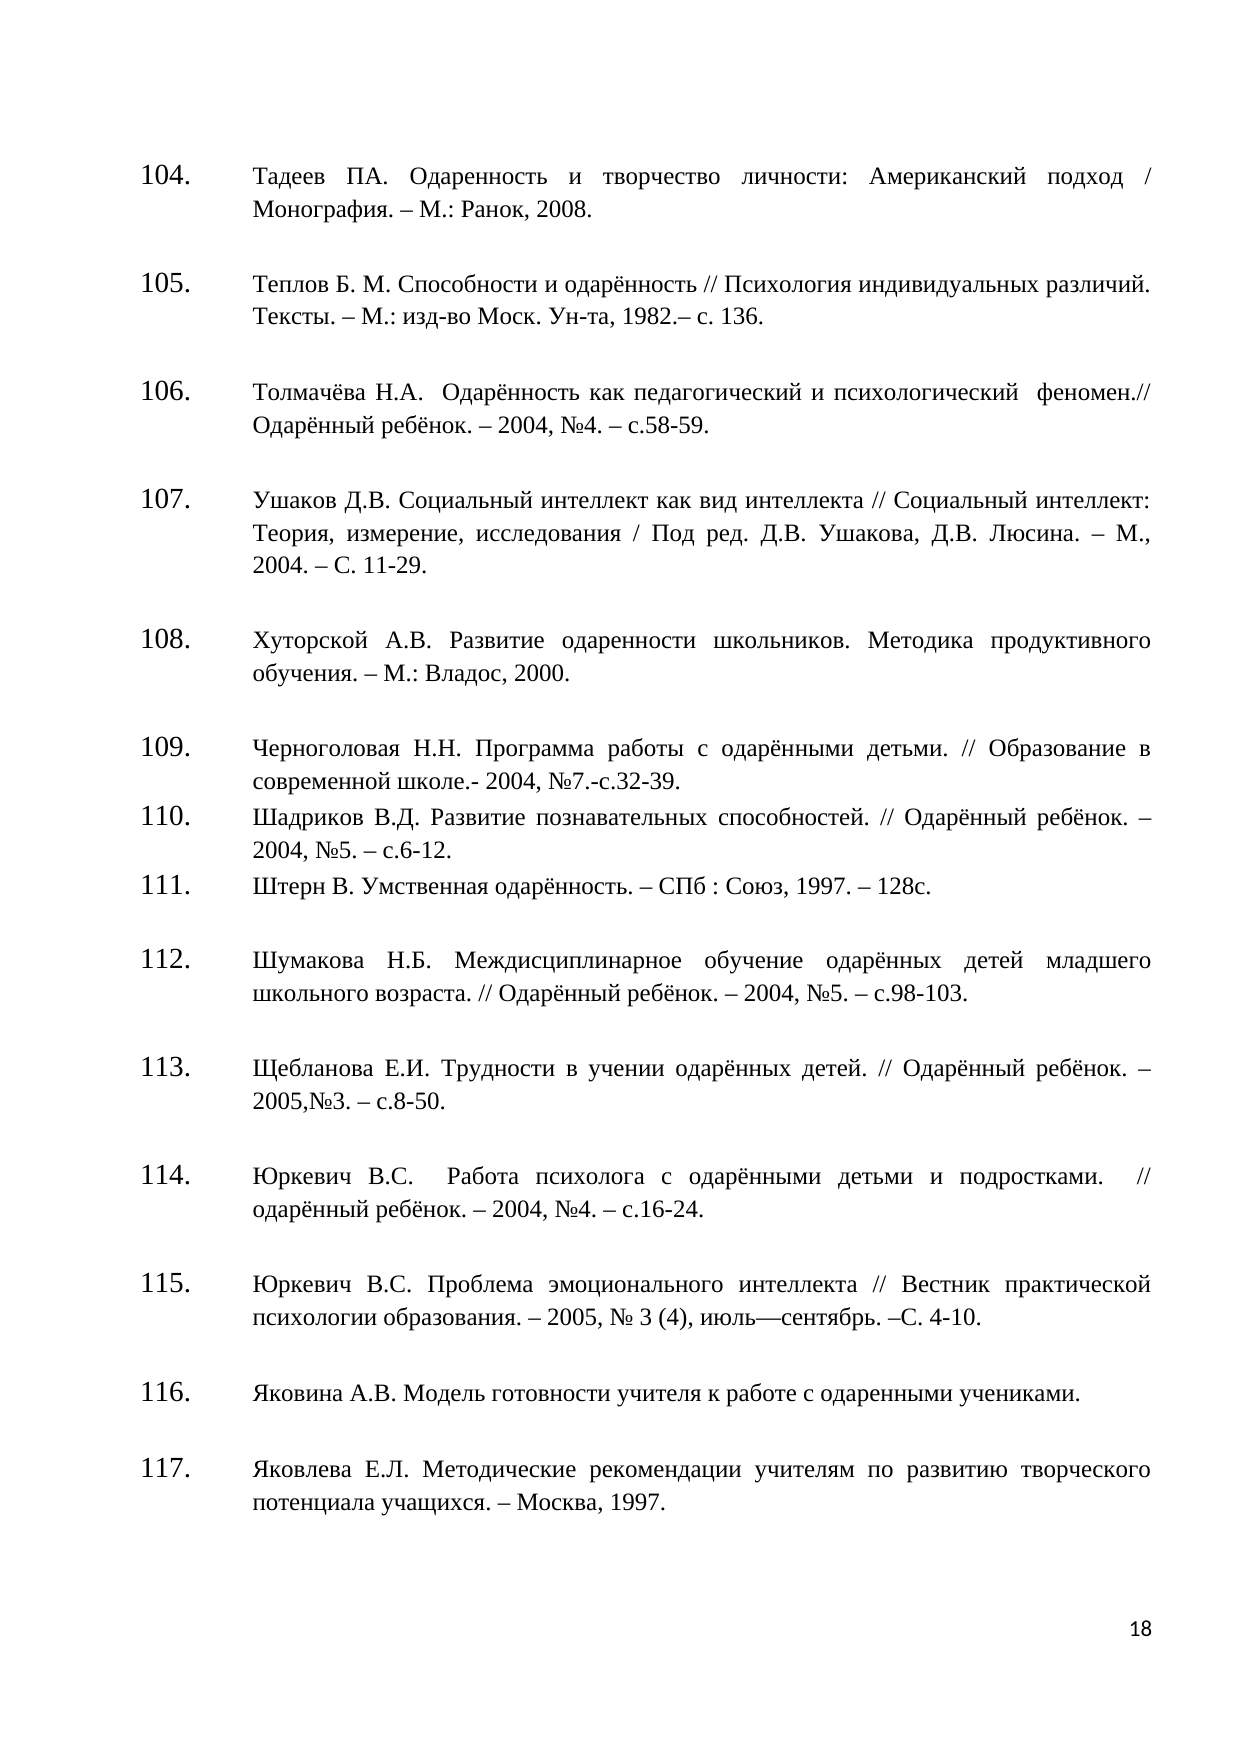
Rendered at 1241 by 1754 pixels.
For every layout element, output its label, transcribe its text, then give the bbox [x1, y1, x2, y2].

list Яковлева Е.Л. Методические рекомендации учителям по развитию творческого потенциала учащихся. – Москва, 1997. [140, 1450, 1152, 1516]
list Юркевич В.С. Работа психолога с одарёнными детьми и подростками. // одарённый ребёнок. – 2004, №4. – с.16-24. [140, 1157, 1152, 1223]
list Штерн В. Умственная одарённость. – СПб : Союз, 1997. – 128с. [140, 867, 1152, 901]
list Юркевич B.C. Проблема эмоционального интеллекта // Вестник практической психологии образования. – 2005, № 3 (4), июль—сентябрь. –С. 4-10. [140, 1266, 1152, 1331]
list Черноголовая Н.Н. Программа работы с одарёнными детьми. // Образование в современной школе.- 2004, №7.-с.32-39. [140, 729, 1152, 795]
list Ушаков Д.В. Социальный интеллект как вид интеллекта // Социальный интеллект: Теория, измерение, исследования / Под ред. Д.В. Ушакова, Д.В. Люсина. – М., 2004. – С. 11-29. [140, 481, 1152, 578]
list Тадеев ПА. Одаренность и творчество личности: Американский подход / Монография. – М.: Ранок, 2008. [140, 157, 1152, 223]
list Шумакова Н.Б. Междисциплинарное обучение одарённых детей младшего школьного возраста. // Одарённый ребёнок. – 2004, №5. – с.98-103. [140, 941, 1152, 1007]
list Щебланова Е.И. Трудности в учении одарённых детей. // Одарённый ребёнок. – 2005,№3. – с.8-50. [140, 1049, 1152, 1115]
list Теплов Б. М. Способности и одарённость // Психология индивидуальных различий. Тексты. – М.: изд-во Моск. Ун-та, 1982.– с. 136. [140, 265, 1152, 330]
list Шадриков В.Д. Развитие познавательных способностей. // Одарённый ребёнок. – 2004, №5. – с.6-12. [140, 798, 1152, 864]
list Яковина А.В. Модель готовности учителя к работе с одаренными учениками. [140, 1374, 1152, 1407]
list Толмачёва Н.А. Одарённость как педагогический и психологический феномен.// Одарённый ребёнок. – 2004, №4. – с.58-59. [140, 373, 1152, 438]
list Хуторской А.В. Развитие одаренности школьников. Методика продуктивного обучения. – М.: Владос, 2000. [140, 621, 1152, 687]
